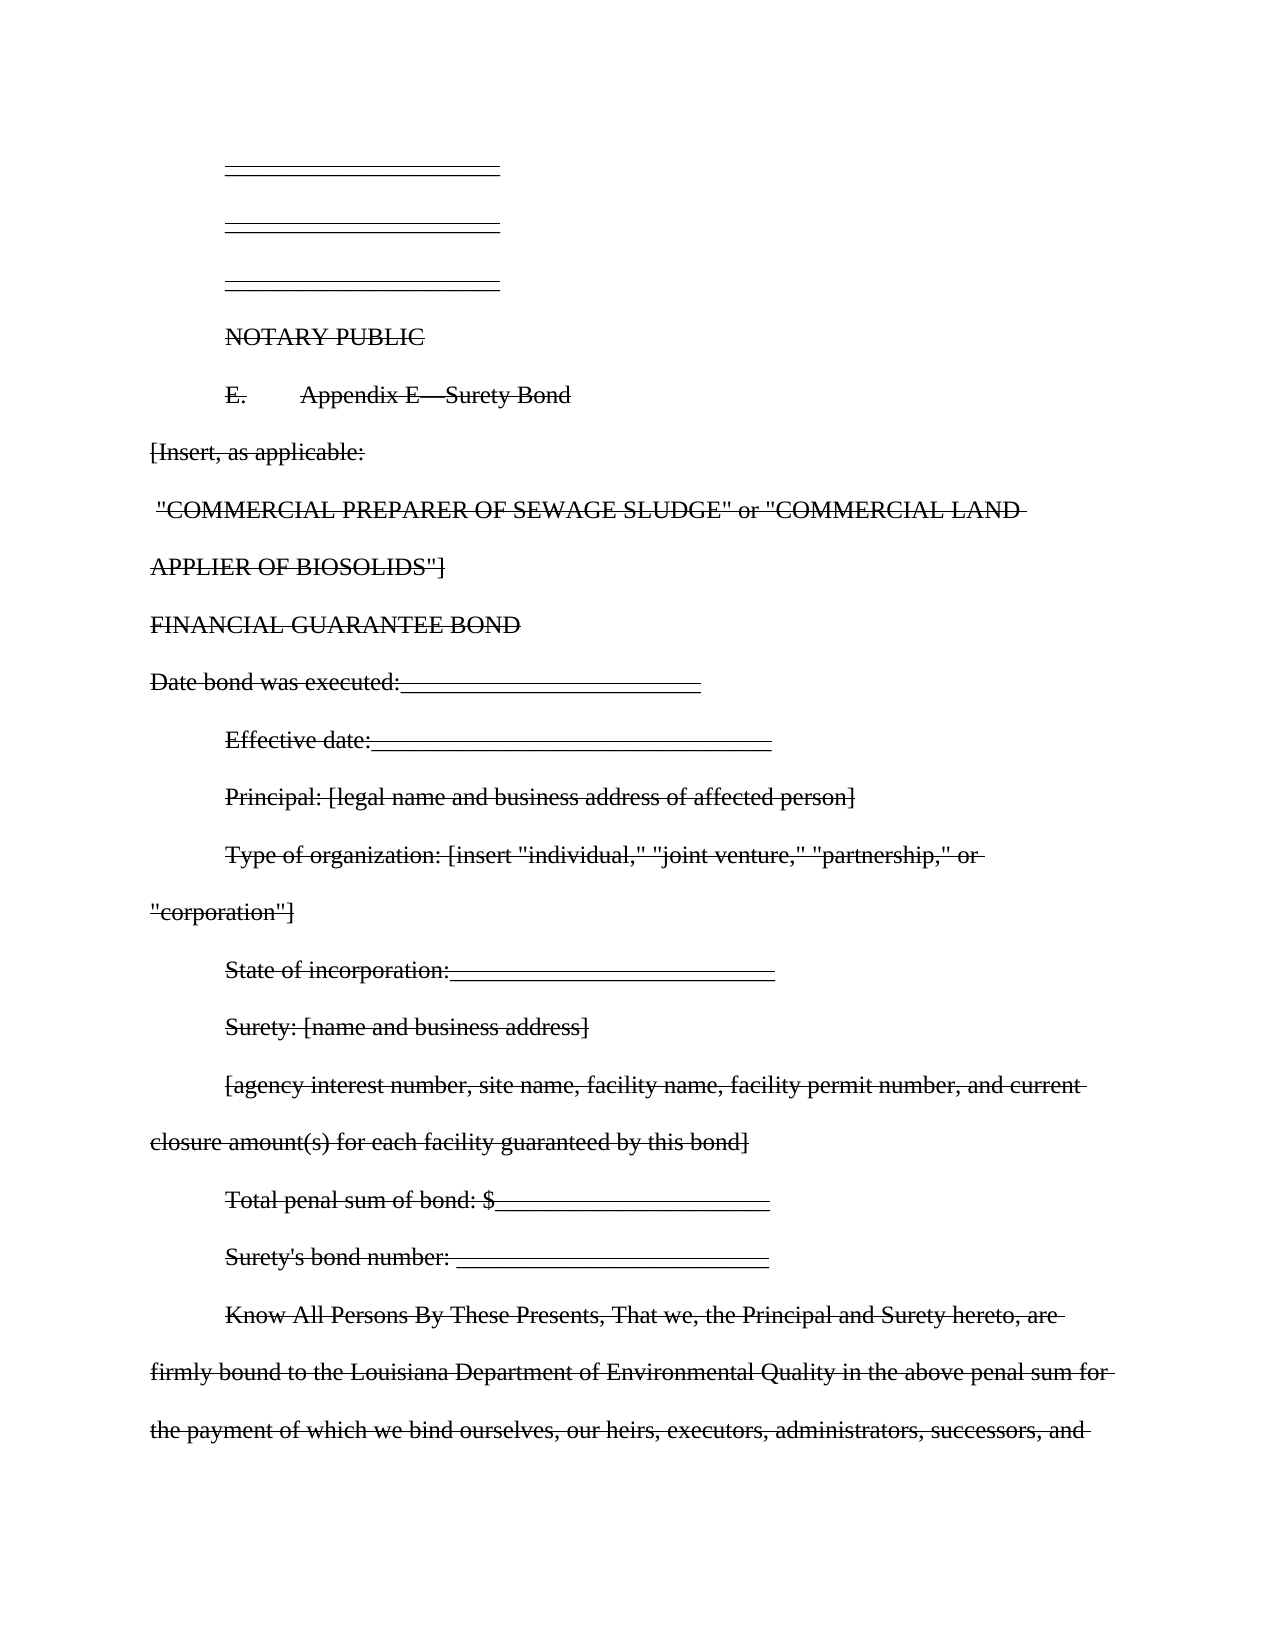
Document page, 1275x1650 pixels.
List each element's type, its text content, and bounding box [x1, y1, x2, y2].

text ______________________ [150, 265, 1125, 294]
text State of incorporation:__________________________ [150, 955, 1125, 984]
text Effective date:________________________________ [150, 725, 1125, 754]
text Surety: [name and business address] [150, 1012, 1125, 1041]
text Type of organization: [insert "individual," "joint venture," "partnership," or "corporation"] [150, 840, 1125, 926]
text Principal: [legal name and business address of affected person] [150, 782, 1125, 811]
text E. Appendix E―Surety Bond [150, 380, 1125, 409]
text FINANCIAL GUARANTEE BOND [150, 610, 1125, 639]
text [agency interest number, site name, facility name, facility permit number, and current closure amount(s) for each facility guaranteed by this bond] [150, 1070, 1125, 1156]
text Date bond was executed:________________________ [150, 667, 1125, 696]
text ______________________ [150, 150, 1125, 179]
text ______________________ [150, 207, 1125, 236]
text NOTARY PUBLIC [150, 322, 1125, 351]
text Surety's bond number: _________________________ [150, 1242, 1125, 1271]
text Total penal sum of bond: $______________________ [150, 1185, 1125, 1214]
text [150, 1300, 1125, 1444]
text [Insert, as applicable: "COMMERCIAL PREPARER OF SEWAGE SLUDGE" or "COMMERCIAL LAND APPLIER OF BIOSOLIDS"] [150, 437, 1125, 581]
